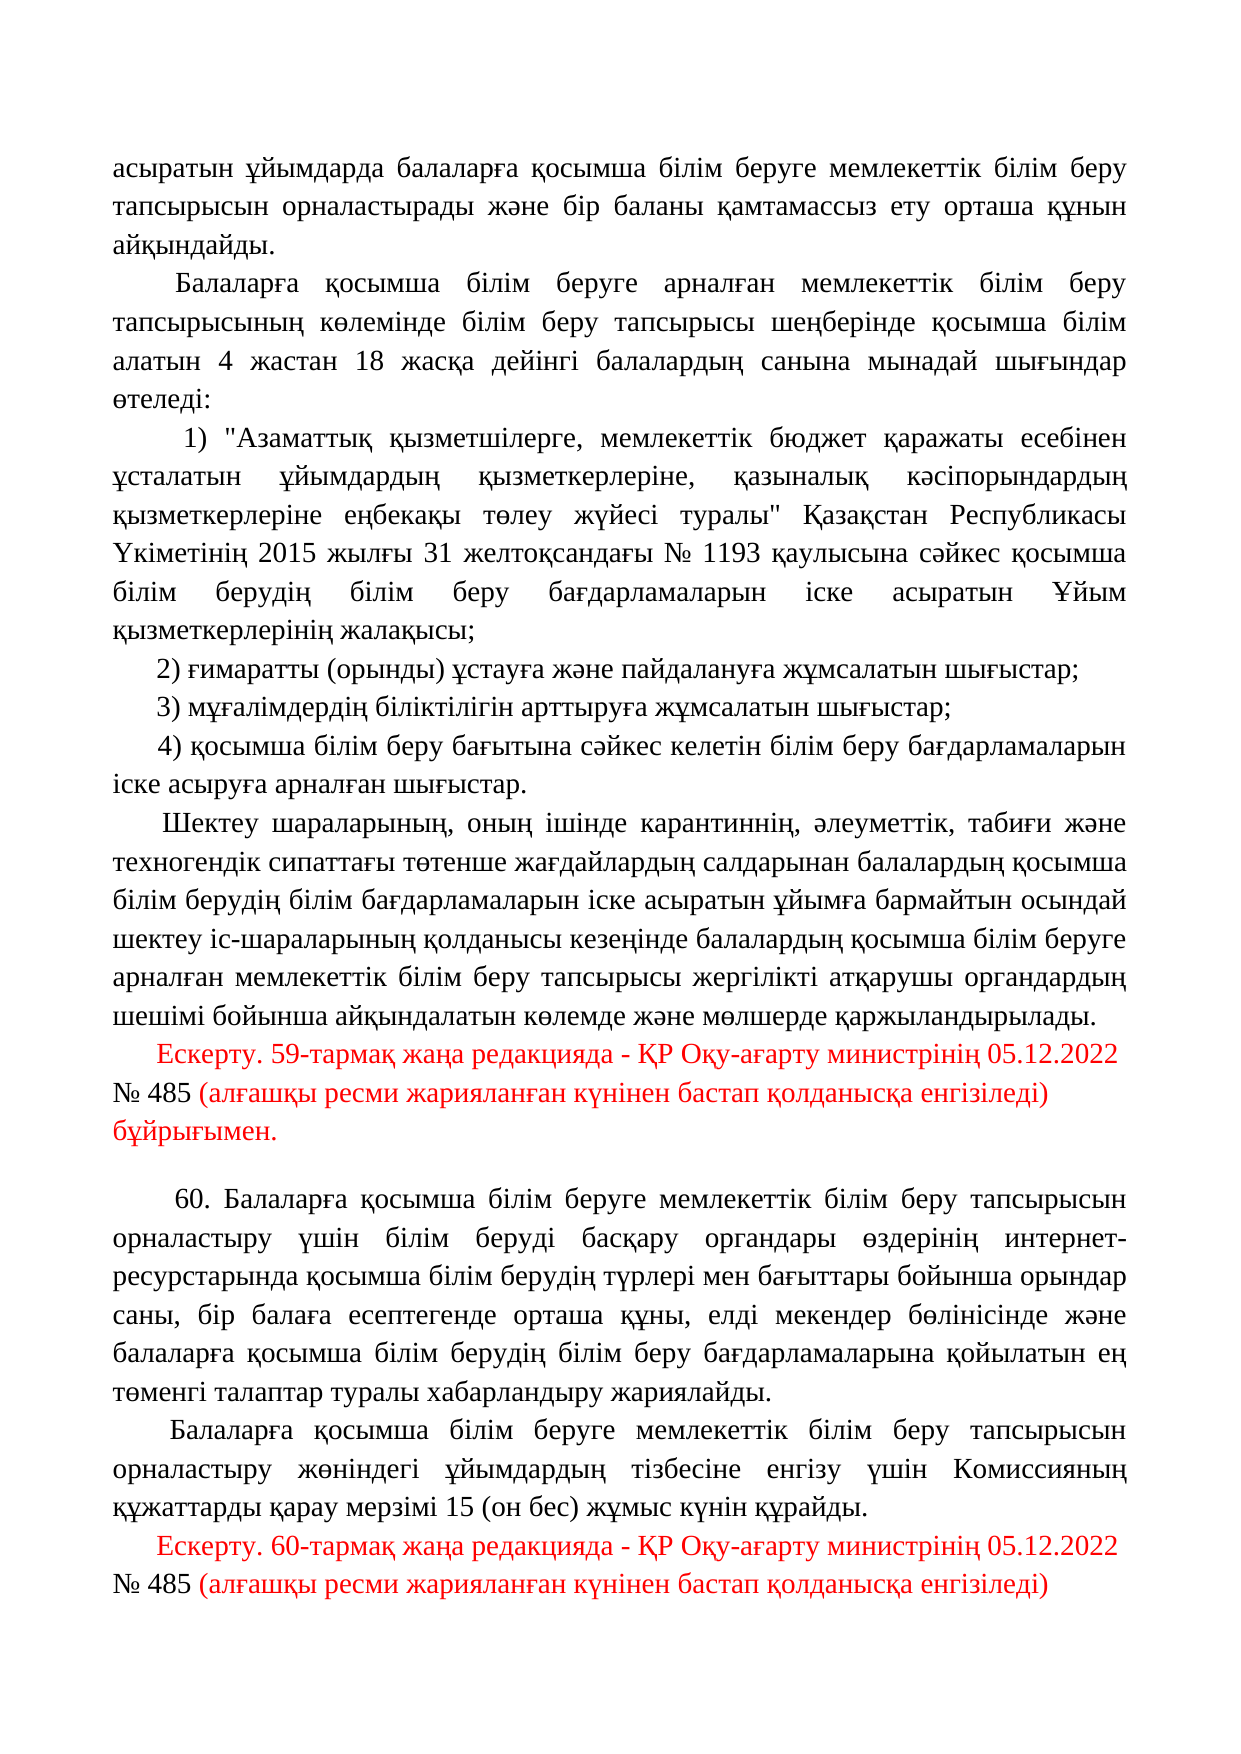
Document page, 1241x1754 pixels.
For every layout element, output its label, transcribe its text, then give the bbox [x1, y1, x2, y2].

text 1) "Азаматтық қызметшілерге, мемлекеттік бюджет қаражаты есебінен ұсталатын ұйымдардың қызметкерлеріне, қазыналық кәсіпорындардың қызметкерлеріне еңбекақы төлеу жүйесі туралы" Қазақстан Республикасы Үкіметінің 2015 жылғы 31 желтоқсандағы № 1193 қаулысына сәйкес қосымша білім берудің білім беру бағдарламаларын іске асыратын Ұйым қызметкерлерінің жалақысы; [112, 420, 1128, 646]
text 2) ғимаратты (орынды) ұстауға және пайдалануға жұмсалатын шығыстар; [112, 651, 1128, 684]
text 4) қосымша білім беру бағытына сәйкес келетін білім беру бағдарламаларын іске асыруға арналған шығыстар. [112, 728, 1128, 800]
text 60. Балаларға қосымша білім беруге мемлекеттік білім беру тапсырысын орналастыру үшін білім беруді басқару органдары өздерінің интернет-ресурстарында қосымша білім берудің түрлері мен бағыттары бойынша орындар саны, бір балаға есептегенде орташа құны, елді мекендер бөлінісінде және балаларға қосымша білім берудің білім беру бағдарламаларына қойылатын ең төменгі талаптар туралы хабарландыру жариялайды. [112, 1181, 1128, 1407]
text Шектеу шараларының, оның ішінде карантиннің, әлеуметтік, табиғи және техногендік сипаттағы төтенше жағдайлардың салдарынан балалардың қосымша білім берудің білім бағдарламаларын іске асыратын ұйымға бармайтын осындай шектеу іс-шараларының қолданысы кезеңінде балалардың қосымша білім беруге арналған мемлекеттік білім беру тапсырысы жергілікті атқарушы органдардың шешімі бойынша айқындалатын көлемде және мөлшерде қаржыландырылады. [112, 805, 1128, 1031]
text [112, 150, 1128, 261]
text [112, 1528, 1128, 1600]
text Ескерту. 59-тармақ жаңа редакцияда - ҚР Оқу-ағарту министрінің 05.12.2022 № 485 (алғашқы ресми жарияланған күнінен бастап қолданысқа енгізіледі) бұйрығымен. [112, 1036, 1128, 1177]
text Балаларға қосымша білім беруге арналған мемлекеттік білім беру тапсырысының көлемінде білім беру тапсырысы шеңберінде қосымша білім алатын 4 жастан 18 жасқа дейінгі балалардың санына мынадай шығындар өтеледі: [112, 266, 1128, 415]
text Балаларға қосымша білім беруге мемлекеттік білім беру тапсырысын орналастыру жөніндегі ұйымдардың тізбесіне енгізу үшін Комиссияның құжаттарды қарау мерзімі 15 (он бес) жұмыс күнін құрайды. [112, 1412, 1128, 1523]
text 3) мұғалімдердің біліктілігін арттыруға жұмсалатын шығыстар; [112, 689, 1128, 723]
